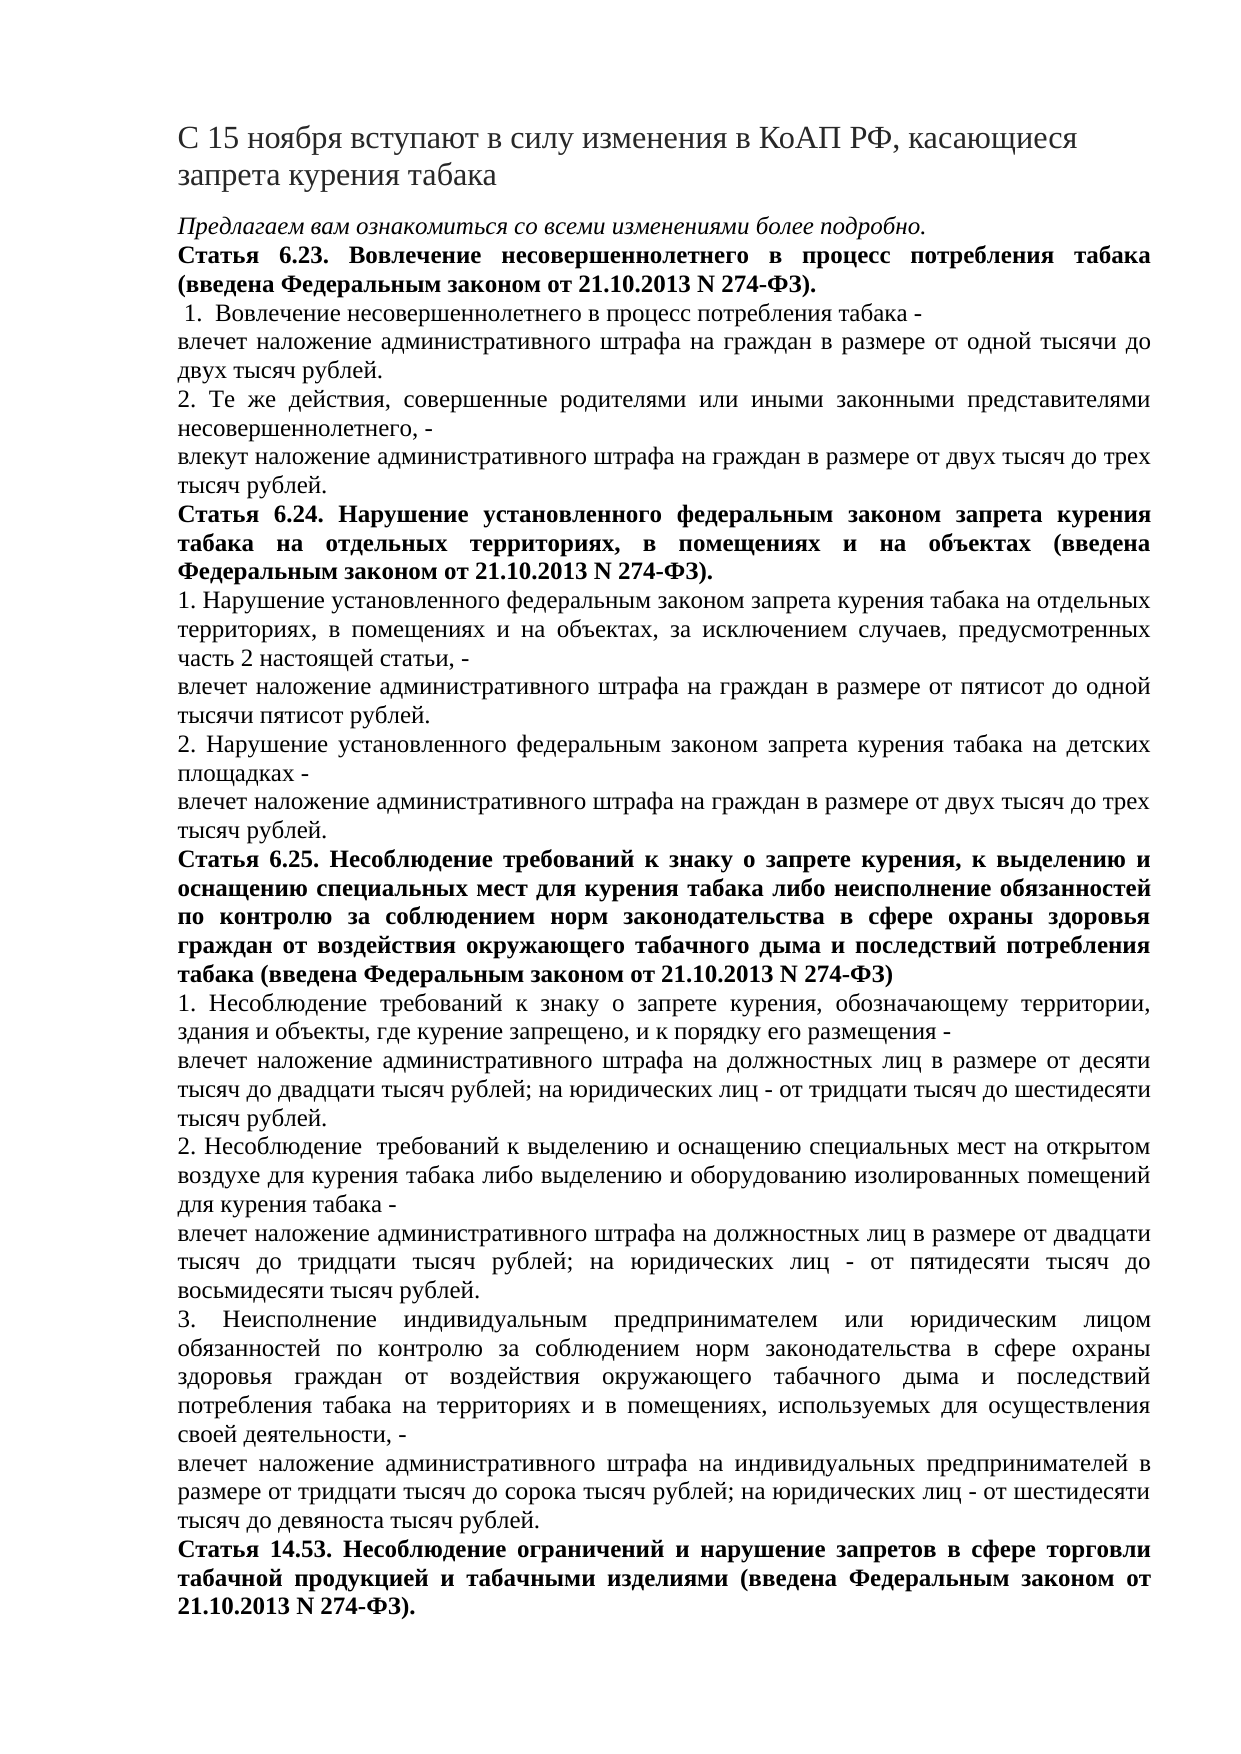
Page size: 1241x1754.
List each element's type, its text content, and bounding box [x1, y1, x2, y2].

text 1. Вовлечение несовершеннолетнего в процесс потребления табака - [177, 298, 1152, 326]
text 2. Те же действия, совершенные родителями или иными законными представителями несовершеннолетнего, - [177, 384, 1152, 441]
text Статья 14.53. Несоблюдение ограничений и нарушение запретов в сфере торговли табачной продукцией и табачными изделиями (введена Федеральным законом от 21.10.2013 N 274-ФЗ). [177, 1534, 1152, 1620]
text влечет наложение административного штрафа на граждан в размере от одной тысячи до двух тысяч рублей. [177, 326, 1152, 384]
text С 15 ноября вступают в силу изменения в КоАП РФ, касающиеся запрета курения табака [177, 118, 1152, 192]
text Статья 6.23. Вовлечение несовершеннолетнего в процесс потребления табака (введена Федеральным законом от 21.10.2013 N 274-ФЗ). [177, 240, 1152, 298]
text 2. Нарушение установленного федеральным законом запрета курения табака на детских площадках - [177, 729, 1152, 786]
text влекут наложение административного штрафа на граждан в размере от двух тысяч до трех тысяч рублей. [177, 441, 1152, 499]
text 1. Нарушение установленного федеральным законом запрета курения табака на отдельных территориях, в помещениях и на объектах, за исключением случаев, предусмотренных часть 2 настоящей статьи, - [177, 585, 1152, 671]
text влечет наложение административного штрафа на граждан в размере от пятисот до одной тысячи пятисот рублей. [177, 671, 1152, 729]
text 2. Несоблюдение требований к выделению и оснащению специальных мест на открытом воздухе для курения табака либо выделению и оборудованию изолированных помещений для курения табака - [177, 1131, 1152, 1218]
text 1. Несоблюдение требований к знаку о запрете курения, обозначающему территории, здания и объекты, где курение запрещено, и к порядку его размещения - [177, 988, 1152, 1045]
text Статья 6.24. Нарушение установленного федеральным законом запрета курения табака на отдельных территориях, в помещениях и на объектах (введена Федеральным законом от 21.10.2013 N 274-ФЗ). [177, 499, 1152, 585]
text влечет наложение административного штрафа на должностных лиц в размере от двадцати тысяч до тридцати тысяч рублей; на юридических лиц - от пятидесяти тысяч до восьмидесяти тысяч рублей. [177, 1218, 1152, 1304]
text Предлагаем вам ознакомиться со всеми изменениями более подробно. [177, 211, 1152, 240]
text влечет наложение административного штрафа на должностных лиц в размере от десяти тысяч до двадцати тысяч рублей; на юридических лиц - от тридцати тысяч до шестидесяти тысяч рублей. [177, 1045, 1152, 1131]
text Статья 6.25. Несоблюдение требований к знаку о запрете курения, к выделению и оснащению специальных мест для курения табака либо неисполнение обязанностей по контролю за соблюдением норм законодательства в сфере охраны здоровья граждан от воздействия окружающего табачного дыма и последствий потребления табака (введена Федеральным законом от 21.10.2013 N 274-ФЗ) [177, 844, 1152, 988]
text 3. Неисполнение индивидуальным предпринимателем или юридическим лицом обязанностей по контролю за соблюдением норм законодательства в сфере охраны здоровья граждан от воздействия окружающего табачного дыма и последствий потребления табака на территориях и в помещениях, используемых для осуществления своей деятельности, - [177, 1304, 1152, 1448]
text влечет наложение административного штрафа на граждан в размере от двух тысяч до трех тысяч рублей. [177, 786, 1152, 844]
text влечет наложение административного штрафа на индивидуальных предпринимателей в размере от тридцати тысяч до сорока тысяч рублей; на юридических лиц - от шестидесяти тысяч до девяноста тысяч рублей. [177, 1448, 1152, 1534]
